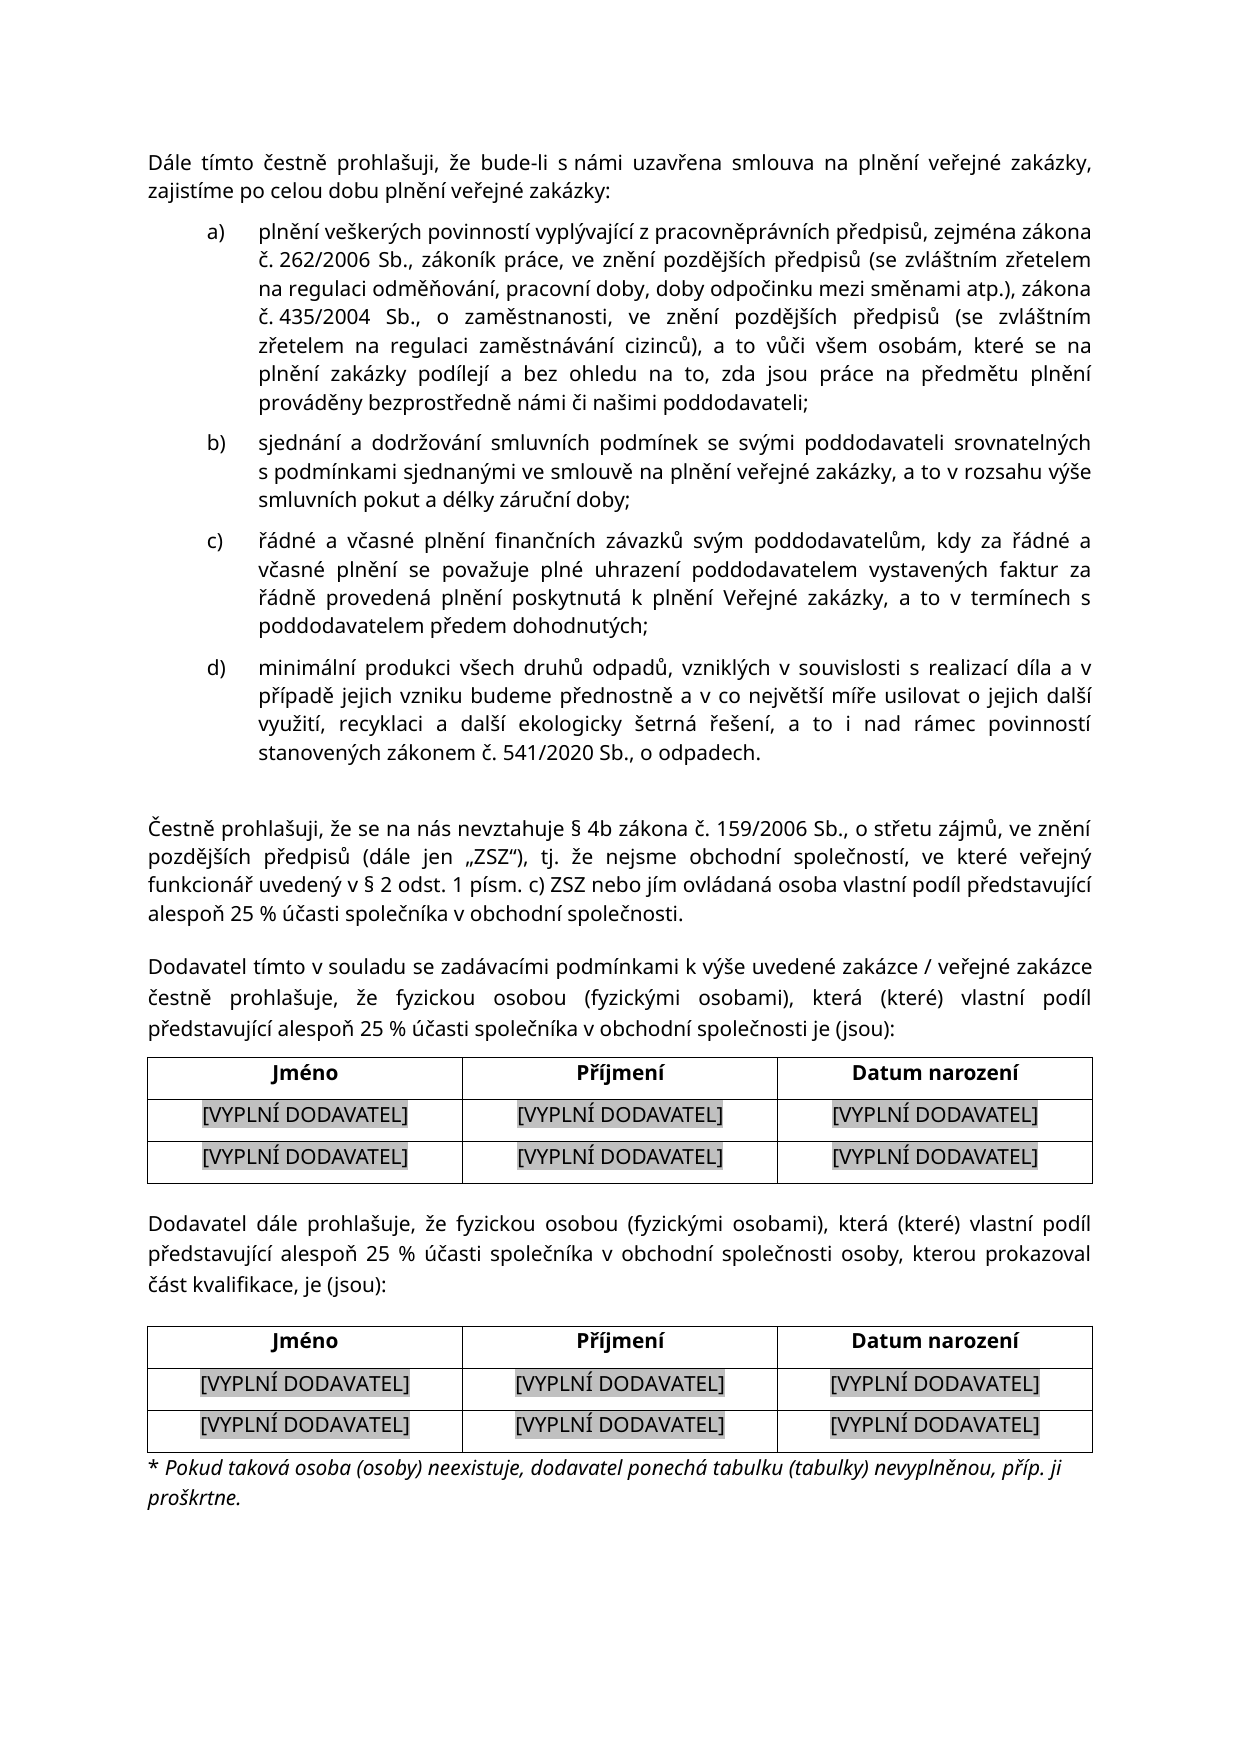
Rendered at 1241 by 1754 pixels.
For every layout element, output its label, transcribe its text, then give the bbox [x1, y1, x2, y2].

text Čestně prohlašuji, že se na nás nevztahuje § 4b zákona č. 159/2006 Sb., o střetu zájmů, ve znění pozdějších předpisů (dále jen „ZSZ“), tj. že nejsme obchodní společností, ve které veřejný funkcionář uvedený v § 2 odst. 1 písm. c) ZSZ nebo jím ovládaná osoba vlastní podíl představující alespoň 25 % účasti společníka v obchodní společnosti. [148, 814, 1093, 927]
table_header Příjmení [463, 1327, 777, 1368]
table_cell [VYPLNÍ DODAVATEL] [148, 1369, 462, 1409]
table_cell [VYPLNÍ DODAVATEL] [463, 1369, 777, 1409]
table_cell [VYPLNÍ DODAVATEL] [148, 1411, 462, 1452]
table_cell [VYPLNÍ DODAVATEL] [148, 1100, 462, 1141]
table_header Jméno [148, 1327, 462, 1368]
table_cell [VYPLNÍ DODAVATEL] [148, 1142, 462, 1183]
text * Pokud taková osoba (osoby) neexistuje, dodavatel ponechá tabulku (tabulky) nevyplněnou, příp. ji proškrtne. [148, 1453, 1093, 1512]
list minimální produkci všech druhů odpadů, vzniklých v souvislosti s realizací díla a v případě jejich vzniku budeme přednostně a v co největší míře usilovat o jejich další využití, recyklaci a další ekologicky šetrná řešení, a to i nad rámec povinností stanovených zákonem č. 541/2020 Sb., o odpadech. [207, 653, 1093, 766]
table_cell [VYPLNÍ DODAVATEL] [778, 1142, 1092, 1183]
table_header Jméno [148, 1058, 462, 1099]
table_cell [VYPLNÍ DODAVATEL] [778, 1100, 1092, 1141]
table_cell [VYPLNÍ DODAVATEL] [463, 1100, 777, 1141]
table_header Datum narození [778, 1327, 1092, 1368]
table_cell [VYPLNÍ DODAVATEL] [778, 1369, 1092, 1409]
text Dodavatel dále prohlašuje, že fyzickou osobou (fyzickými osobami), která (které) vlastní podíl představující alespoň 25 % účasti společníka v obchodní společnosti osoby, kterou prokazoval část kvalifikace, je (jsou): [148, 1209, 1093, 1298]
table_header Příjmení [463, 1058, 777, 1099]
text Dále tímto čestně prohlašuji, že bude-li s námi uzavřena smlouva na plnění veřejné zakázky, zajistíme po celou dobu plnění veřejné zakázky: [148, 148, 1093, 204]
table_cell [VYPLNÍ DODAVATEL] [463, 1411, 777, 1452]
list sjednání a dodržování smluvních podmínek se svými poddodavateli srovnatelných s podmínkami sjednanými ve smlouvě na plnění veřejné zakázky, a to v rozsahu výše smluvních pokut a délky záruční doby; [207, 428, 1093, 514]
list řádné a včasné plnění finančních závazků svým poddodavatelům, kdy za řádné a včasné plnění se považuje plné uhrazení poddodavatelem vystavených faktur za řádně provedená plnění poskytnutá k plnění Veřejné zakázky, a to v termínech s poddodavatelem předem dohodnutých; [207, 526, 1093, 640]
list plnění veškerých povinností vyplývající z pracovněprávních předpisů, zejména zákona č. 262/2006 Sb., zákoník práce, ve znění pozdějších předpisů (se zvláštním zřetelem na regulaci odměňování, pracovní doby, doby odpočinku mezi směnami atp.), zákona č. 435/2004 Sb., o zaměstnanosti, ve znění pozdějších předpisů (se zvláštním zřetelem na regulaci zaměstnávání cizinců), a to vůči všem osobám, které se na plnění zakázky podílejí a bez ohledu na to, zda jsou práce na předmětu plnění prováděny bezprostředně námi či našimi poddodavateli; [207, 217, 1093, 416]
table_cell [VYPLNÍ DODAVATEL] [778, 1411, 1092, 1452]
table_cell [VYPLNÍ DODAVATEL] [463, 1142, 777, 1183]
table_header Datum narození [778, 1058, 1092, 1099]
text Dodavatel tímto v souladu se zadávacími podmínkami k výše uvedené zakázce / veřejné zakázce čestně prohlašuje, že fyzickou osobou (fyzickými osobami), která (které) vlastní podíl představující alespoň 25 % účasti společníka v obchodní společnosti je (jsou): [148, 952, 1093, 1042]
